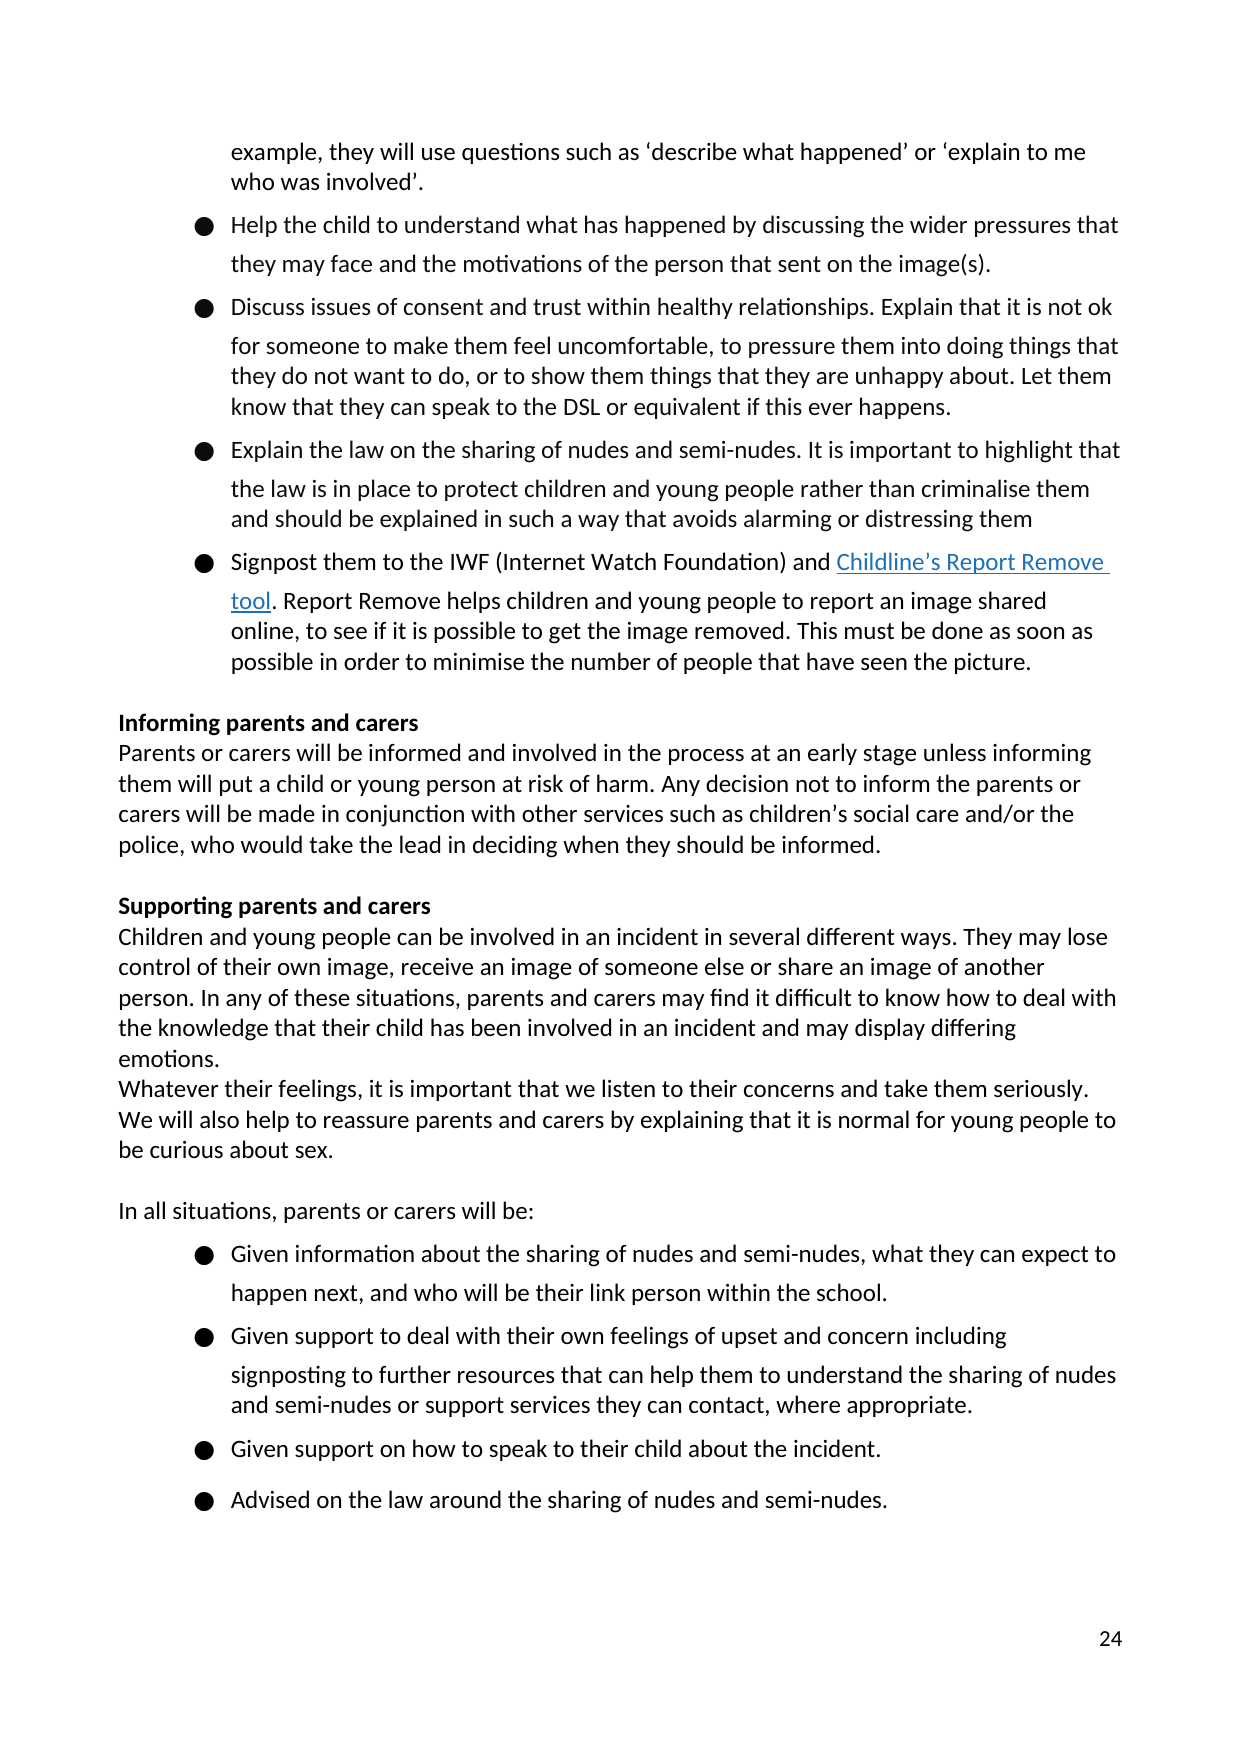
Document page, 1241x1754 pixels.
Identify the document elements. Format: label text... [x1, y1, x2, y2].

text Parents or carers will be informed and involved in the process at an early stage unless informing them will put a child or young person at risk of harm. Any decision not to inform the parents or carers will be made in conjunction with other services such as children’s social care and/or the police, who would take the lead in deciding when they should be informed. [118, 738, 1122, 860]
list Discuss issues of consent and trust within healthy relationships. Explain that it is not ok for someone to make them feel uncomfortable, to pressure them into doing things that they do not want to do, or to show them things that they are unhappy about. Let them know that they can speak to the DSL or equivalent if this ever happens. [193, 279, 1122, 421]
text Supporting parents and carers [118, 890, 1122, 921]
list Given information about the sharing of nudes and semi-nudes, what they can expect to happen next, and who will be their link person within the school. [193, 1226, 1122, 1308]
list Given support on how to speak to their child about the incident. [193, 1420, 1122, 1471]
list Help the child to understand what has happened by discussing the wider pressures that they may face and the motivations of the person that sent on the image(s). [193, 197, 1122, 279]
text In all situations, parents or carers will be: [118, 1195, 1122, 1226]
text Whatever their feelings, it is important that we listen to their concerns and take them seriously. We will also help to reassure parents and carers by explaining that it is normal for young people to be curious about sex. [118, 1073, 1122, 1165]
list Explain the law on the sharing of nudes and semi-nudes. It is important to highlight that the law is in place to protect children and young people rather than criminalise them and should be explained in such a way that avoids alarming or distressing them [193, 421, 1122, 534]
text Informing parents and carers [118, 707, 1122, 738]
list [193, 136, 1122, 197]
list Advised on the law around the sharing of nudes and semi-nudes. [193, 1471, 1122, 1522]
list Given support to deal with their own feelings of upset and concern including signposting to further resources that can help them to understand the sharing of nudes and semi-nudes or support services they can contact, where appropriate. [193, 1308, 1122, 1420]
text Children and young people can be involved in an incident in several different ways. They may lose control of their own image, receive an image of someone else or share an image of another person. In any of these situations, parents and carers may find it difficult to know how to deal with the knowledge that their child has been involved in an incident and may display differing emotions. [118, 921, 1122, 1073]
list Signpost them to the IWF (Internet Watch Foundation) and Childline’s Report Remove tool. Report Remove helps children and young people to report an image shared online, to see if it is possible to get the image removed. This must be done as soon as possible in order to minimise the number of people that have seen the picture. [193, 534, 1122, 677]
